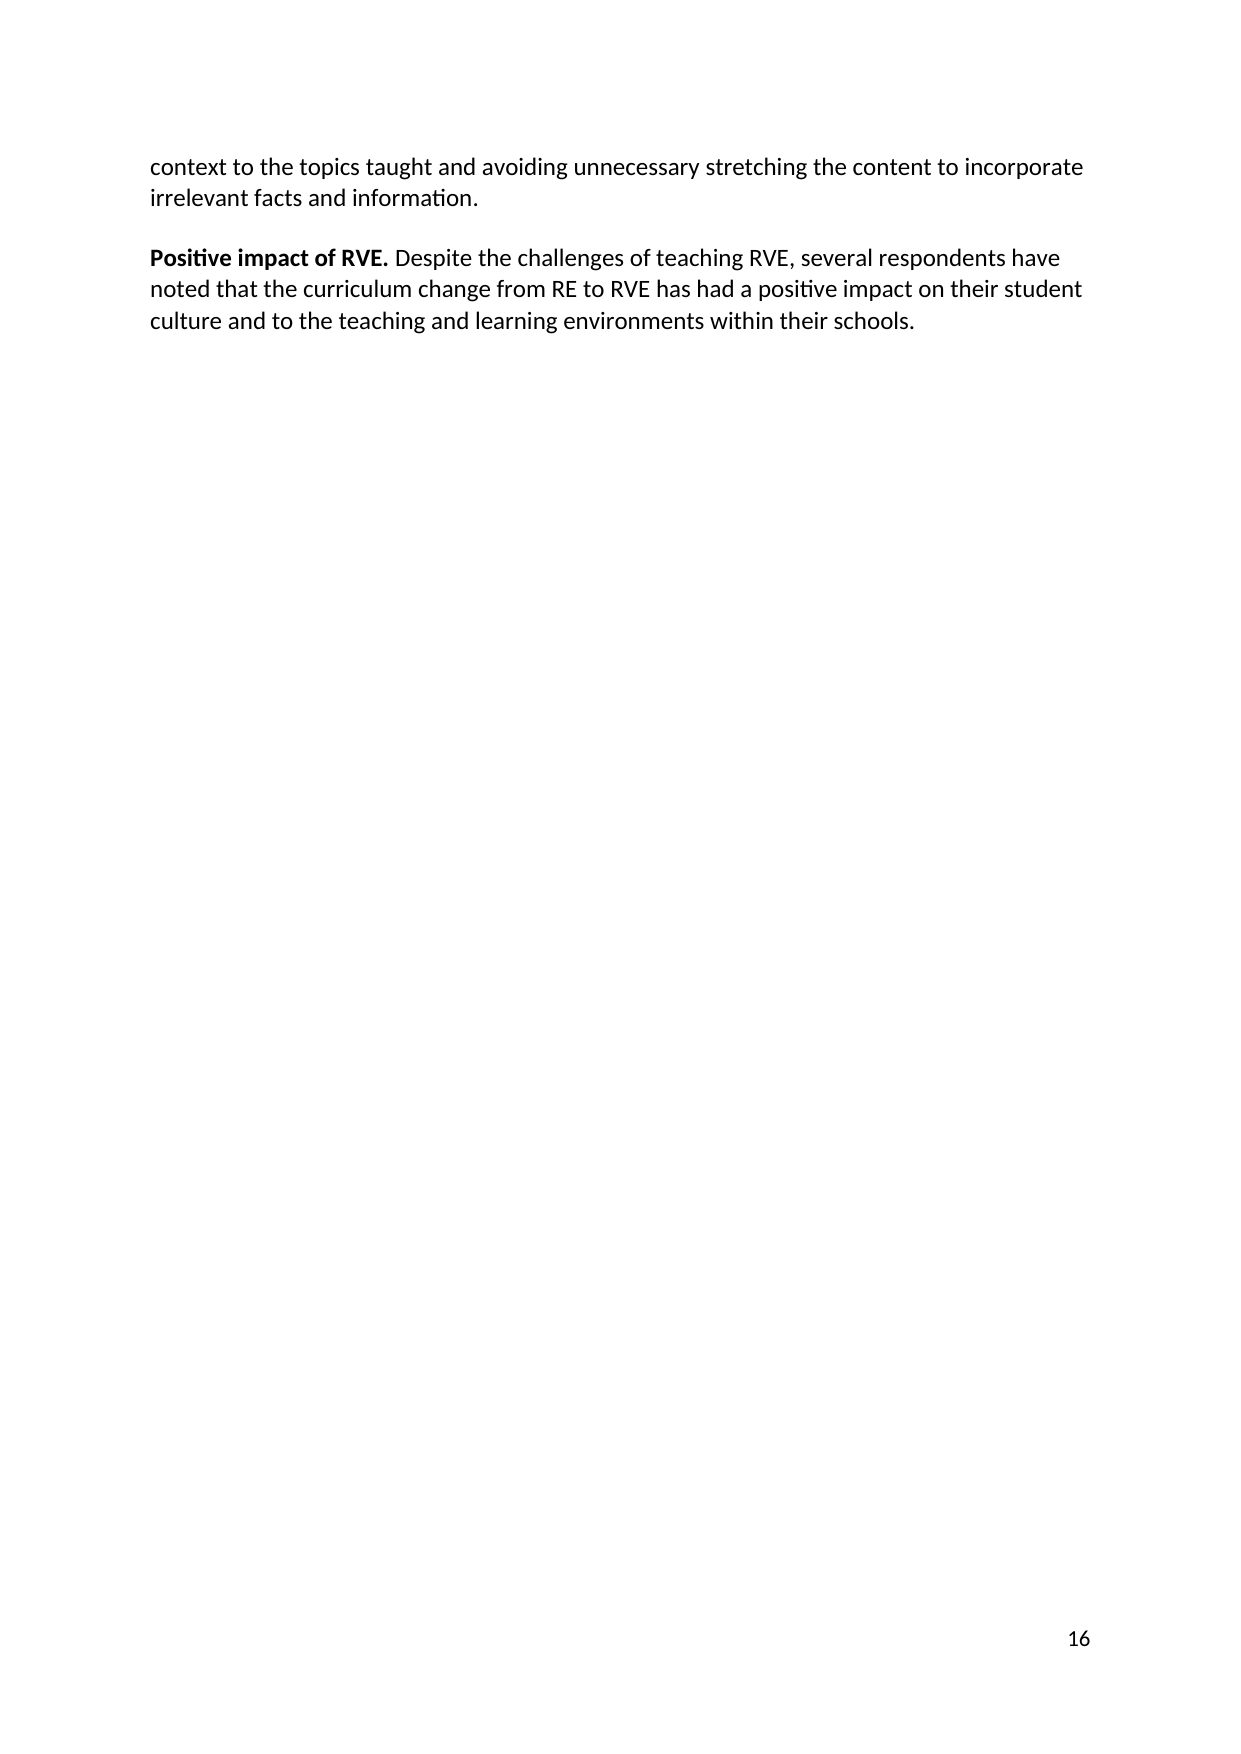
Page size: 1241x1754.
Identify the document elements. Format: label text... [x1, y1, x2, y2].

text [150, 150, 1090, 212]
text Positive impact of RVE. Despite the challenges of teaching RVE, several respondents have noted that the curriculum change from RE to RVE has had a positive impact on their student culture and to the teaching and learning environments within their schools. [150, 242, 1090, 335]
